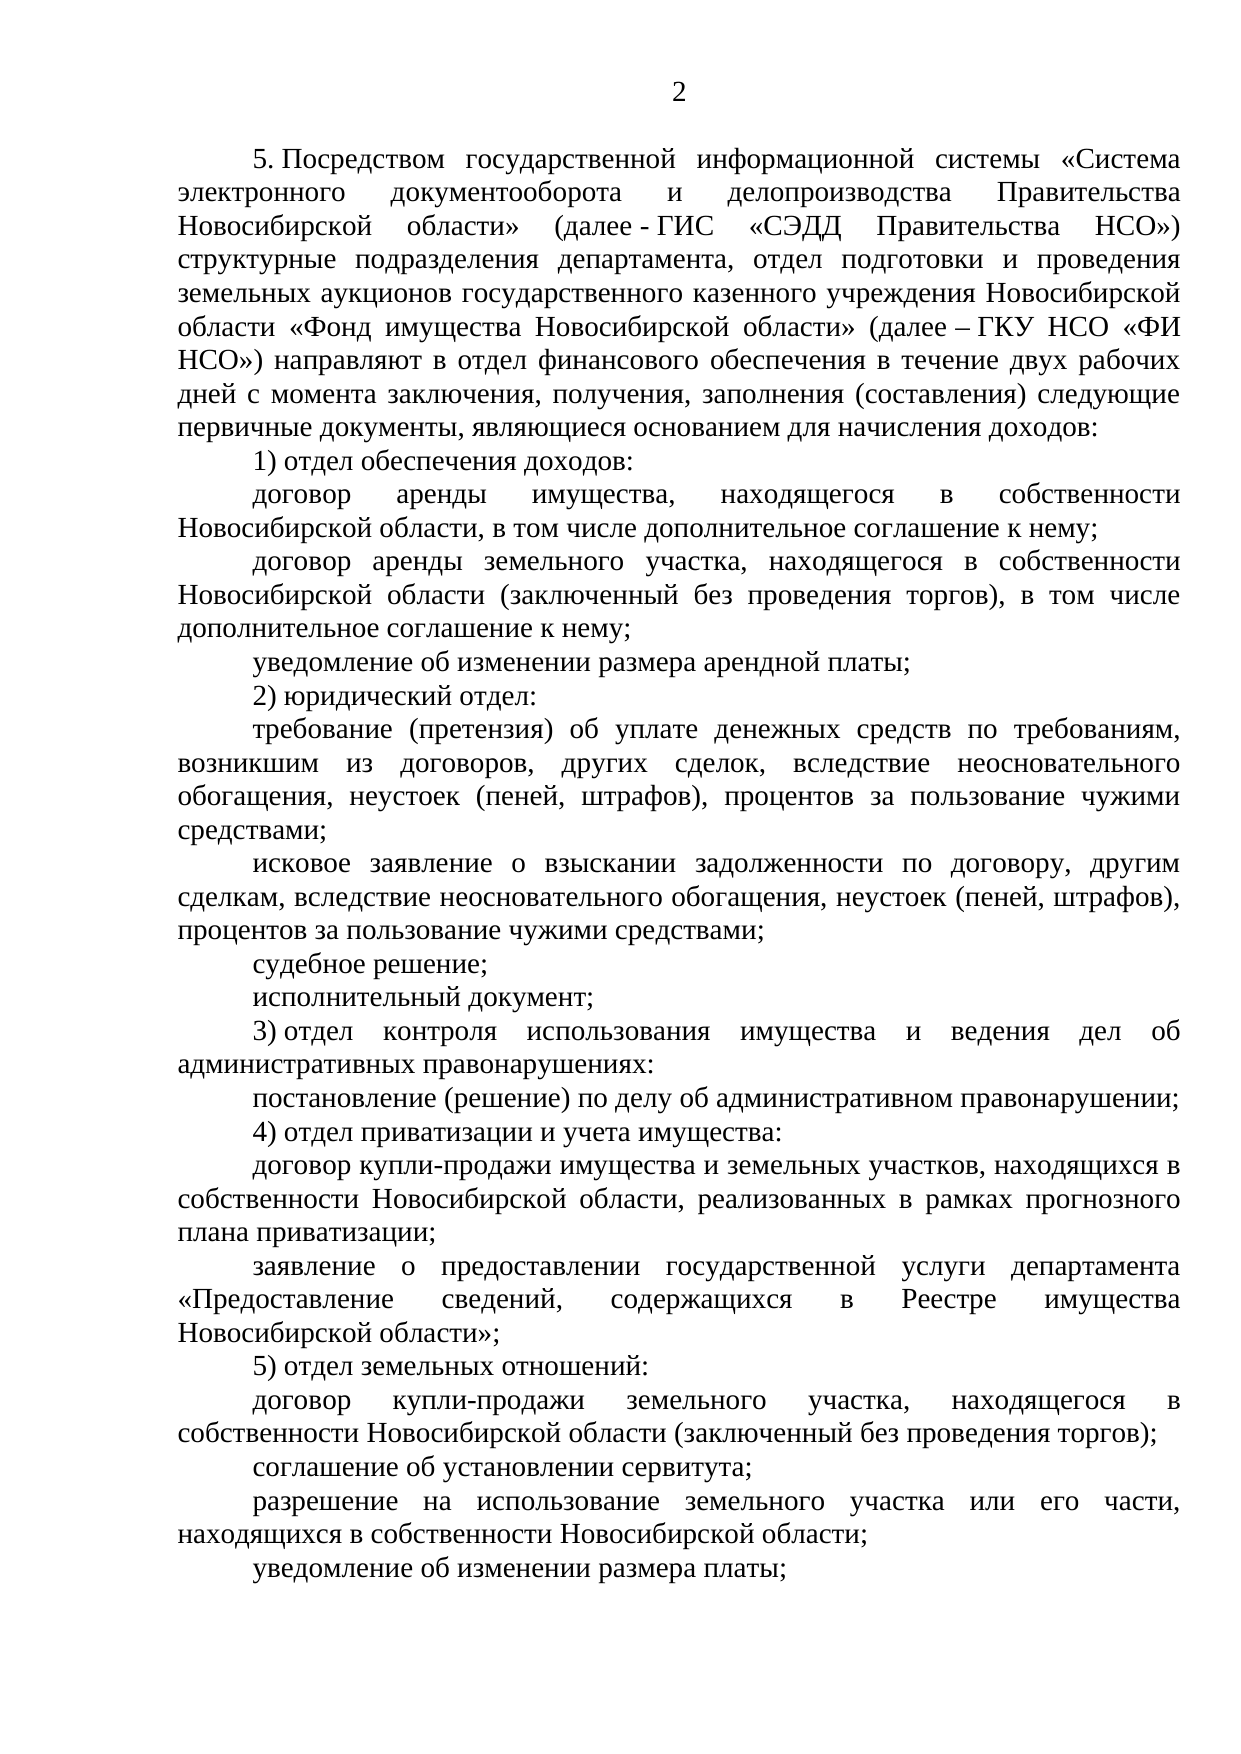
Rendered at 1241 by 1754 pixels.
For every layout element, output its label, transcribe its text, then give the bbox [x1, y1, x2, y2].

text договор купли-продажи имущества и земельных участков, находящихся в собственности Новосибирской области, реализованных в рамках прогнозного плана приватизации; [177, 1147, 1181, 1248]
text договор аренды имущества, находящегося в собственности Новосибирской области, в том числе дополнительное соглашение к нему; [177, 476, 1181, 543]
text соглашение об установлении сервитута; [177, 1449, 1181, 1483]
text судебное решение; [177, 946, 1181, 979]
text постановление (решение) по делу об административном правонарушении; [177, 1080, 1181, 1114]
text заявление о предоставлении государственной услуги департамента «Предоставление сведений, содержащихся в Реестре имущества Новосибирской области»; [177, 1248, 1181, 1348]
text требование (претензия) об уплате денежных средств по требованиям, возникшим из договоров, других сделок, вследствие неосновательного обогащения, неустоек (пеней, штрафов), процентов за пользование чужими средствами; [177, 711, 1181, 845]
text исковое заявление о взыскании задолженности по договору, другим сделкам, вследствие неосновательного обогащения, неустоек (пеней, штрафов), процентов за пользование чужими средствами; [177, 845, 1181, 946]
text разрешение на использование земельного участка или его части, находящихся в собственности Новосибирской области; [177, 1483, 1181, 1550]
text 3) отдел контроля использования имущества и ведения дел об административных правонарушениях: [177, 1013, 1181, 1080]
text исполнительный документ; [177, 979, 1181, 1013]
text 1) отдел обеспечения доходов: [177, 443, 1181, 476]
text 4) отдел приватизации и учета имущества: [177, 1114, 1181, 1147]
text 2) юридический отдел: [177, 678, 1181, 711]
text уведомление об изменении размера арендной платы; [177, 644, 1181, 678]
text 5) отдел земельных отношений: [177, 1348, 1181, 1382]
text уведомление об изменении размера платы; [177, 1550, 1181, 1583]
text договор купли-продажи земельного участка, находящегося в собственности Новосибирской области (заключенный без проведения торгов); [177, 1382, 1181, 1449]
text договор аренды земельного участка, находящегося в собственности Новосибирской области (заключенный без проведения торгов), в том числе дополнительное соглашение к нему; [177, 543, 1181, 644]
text 5. Посредством государственной информационной системы «Система электронного документооборота и делопроизводства Правительства Новосибирской области» (далее - ГИС «СЭДД Правительства НСО») структурные подразделения департамента, отдел подготовки и проведения земельных аукционов государственного казенного учреждения Новосибирской области «Фонд имущества Новосибирской области» (далее – ГКУ НСО «ФИ НСО») направляют в отдел финансового обеспечения в течение двух рабочих дней с момента заключения, получения, заполнения (составления) следующие первичные документы, являющиеся основанием для начисления доходов: [177, 141, 1181, 443]
